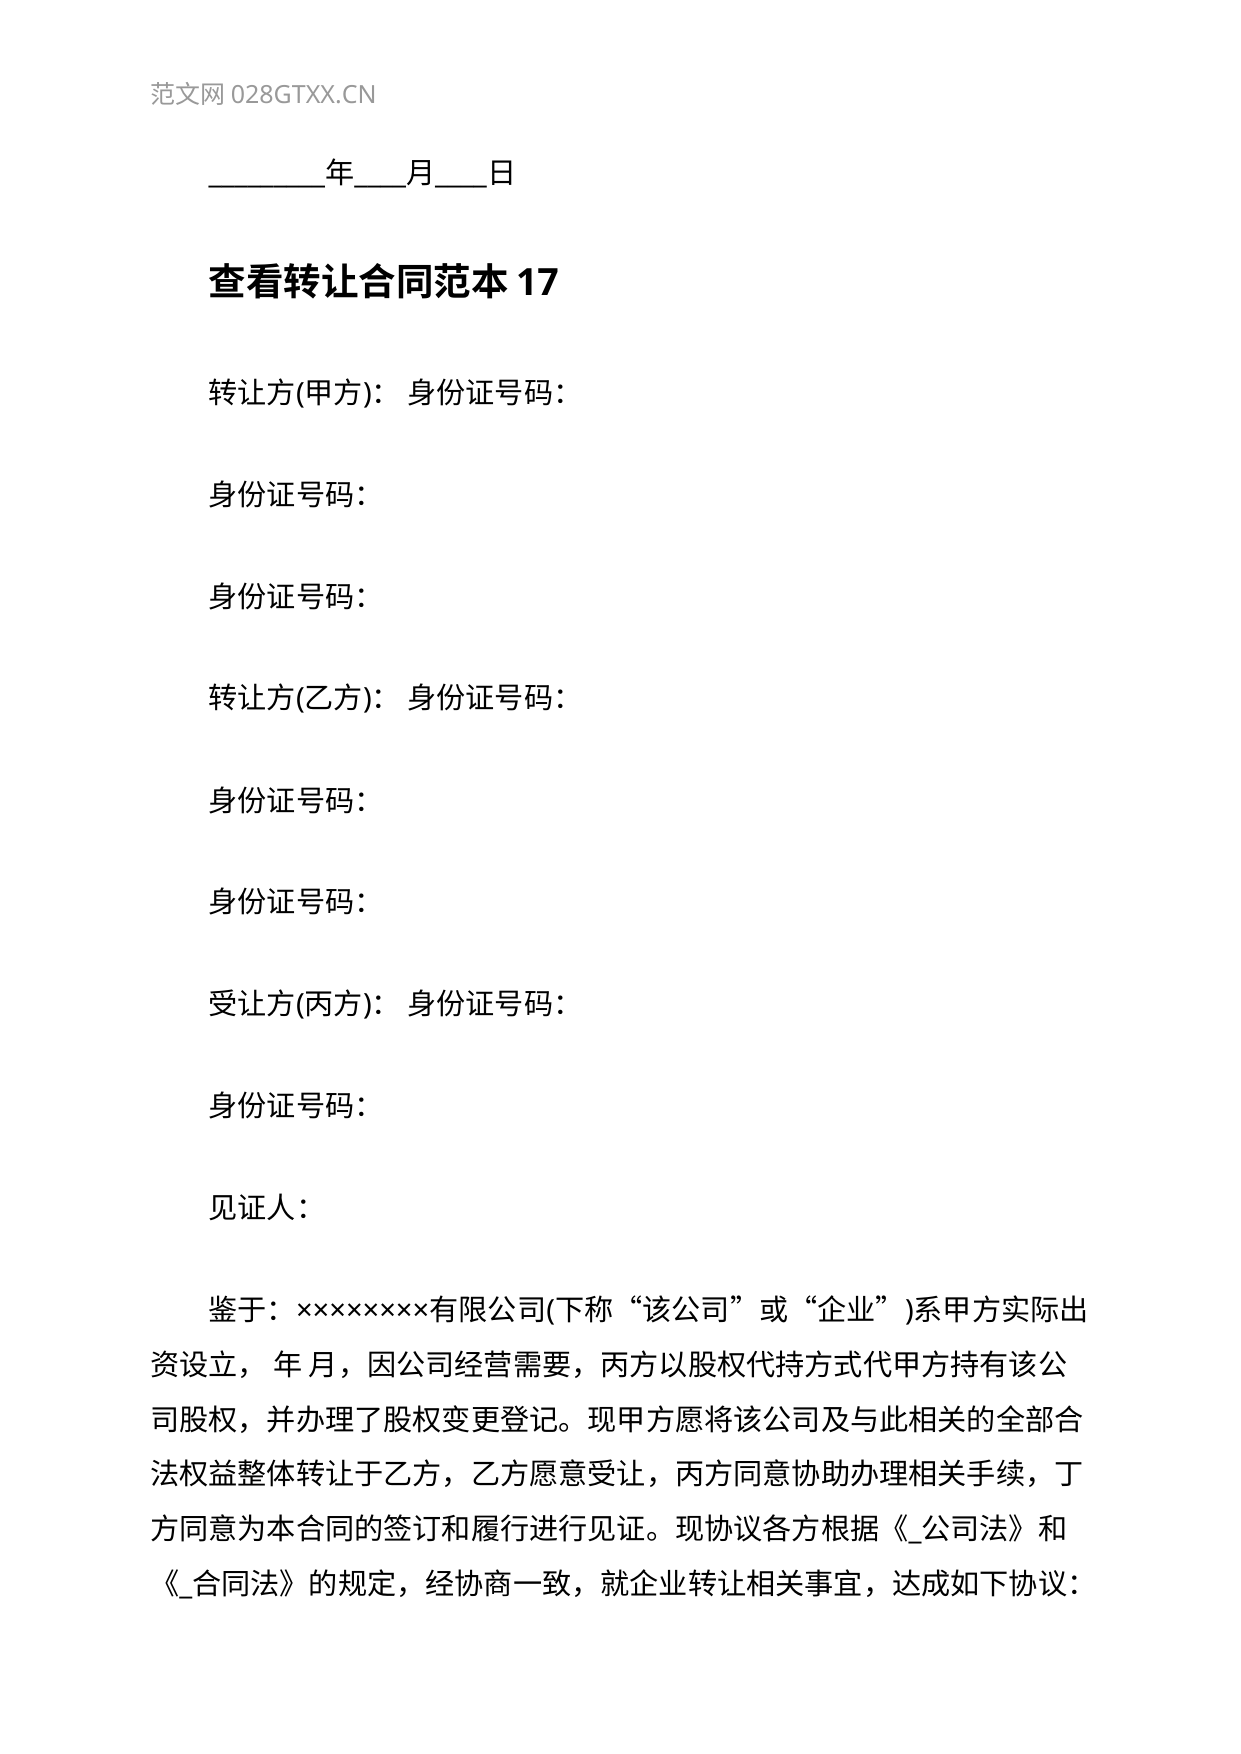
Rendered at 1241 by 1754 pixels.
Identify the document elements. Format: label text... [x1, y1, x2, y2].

text 身份证号码： [150, 573, 1090, 616]
text 转让方(甲方)： 身份证号码： [150, 369, 1090, 412]
text 身份证号码： [150, 1083, 1090, 1125]
text 身份证号码： [150, 472, 1090, 514]
text 见证人： [150, 1184, 1090, 1227]
text 鉴于：××××××××有限公司(下称“该公司”或“企业”)系甲方实际出资设立， 年 月，因公司经营需要，丙方以股权代持方式代甲方持有该公司股权，并办理了股权变更登记。现甲方愿将该公司及与此相关的全部合法权益整体转让于乙方，乙方愿意受让，丙方同意协助办理相关手续，丁方同意为本合同的签订和履行进行见证。现协议各方根据《_公司法》和《_合同法》的规定，经协商一致，就企业转让相关事宜，达成如下协议： [150, 1286, 1090, 1603]
text 受让方(丙方)： 身份证号码： [150, 981, 1090, 1023]
text _________年____月____日 [150, 150, 1090, 192]
text 查看转让合同范本17 [150, 252, 1090, 306]
text 身份证号码： [150, 879, 1090, 921]
text 身份证号码： [150, 777, 1090, 819]
text 转让方(乙方)： 身份证号码： [150, 675, 1090, 717]
